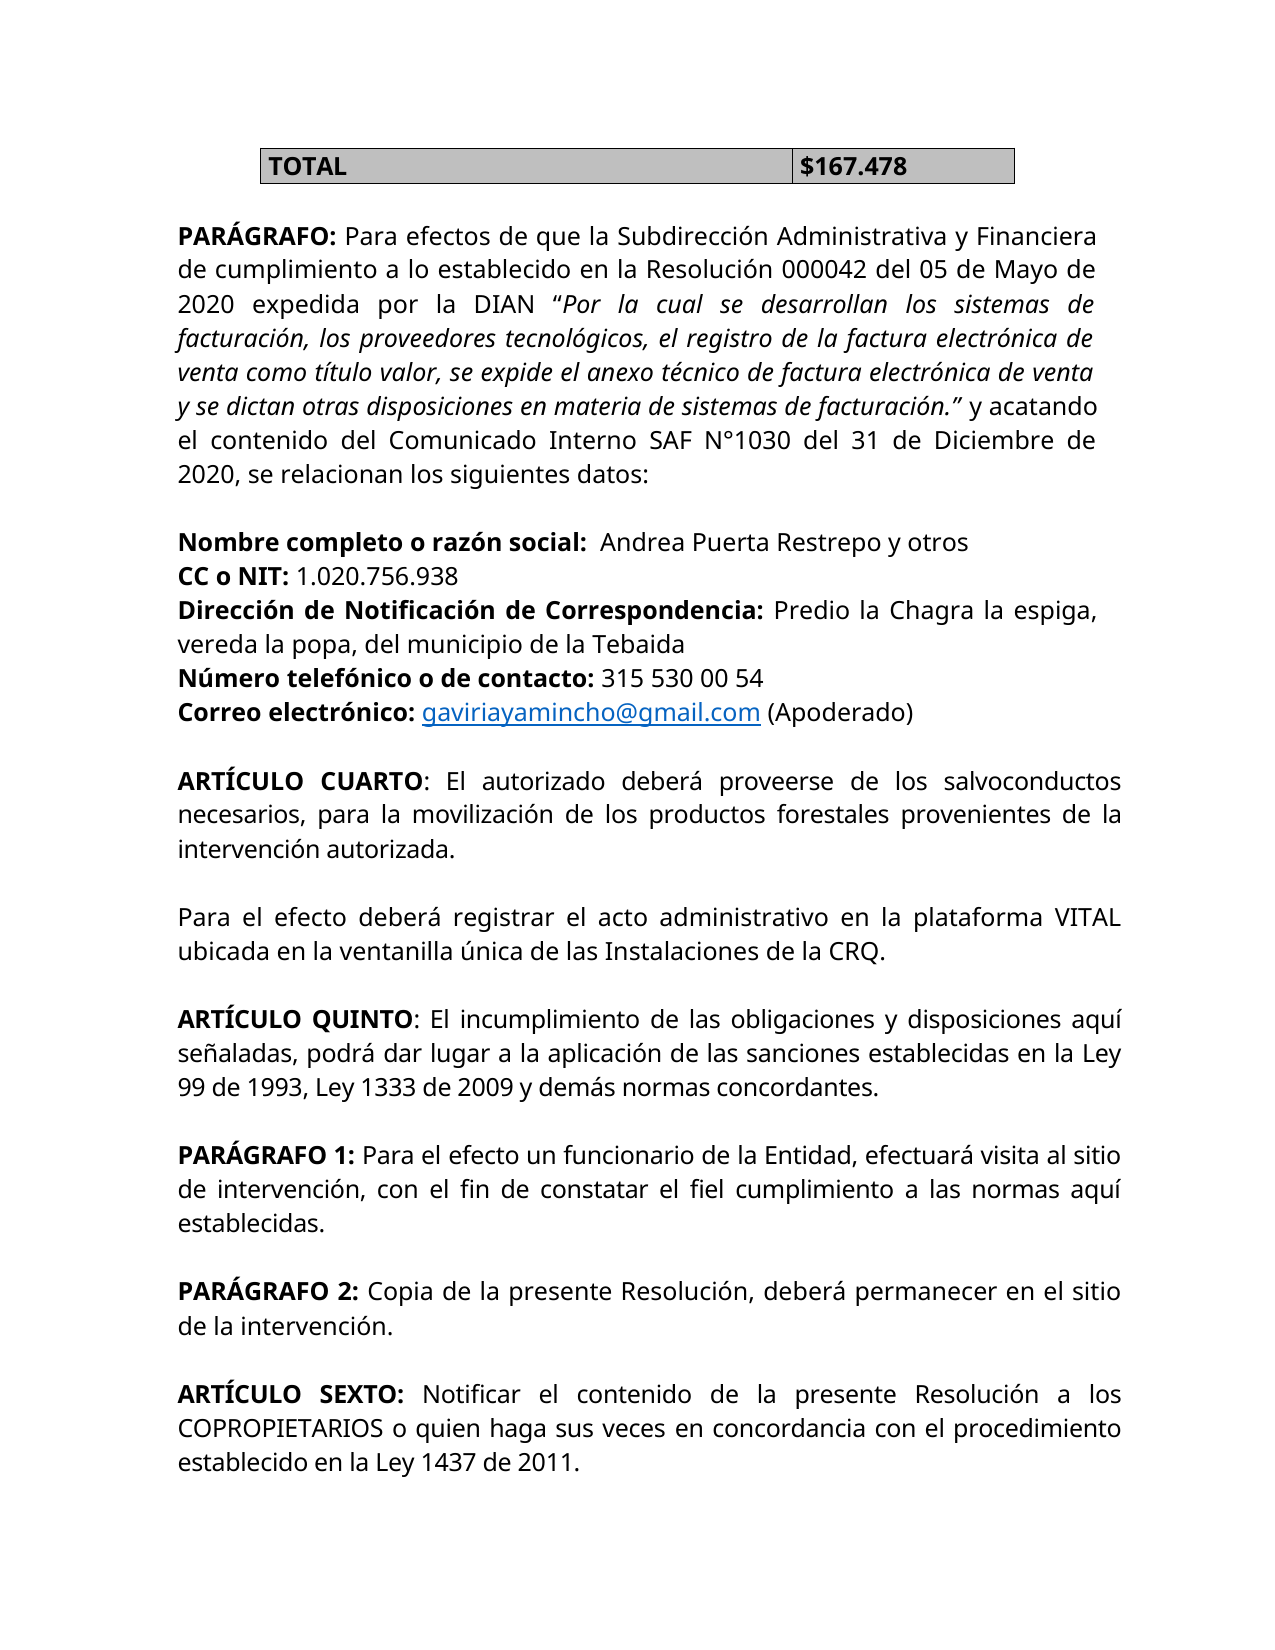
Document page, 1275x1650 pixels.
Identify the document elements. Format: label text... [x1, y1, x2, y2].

text Dirección de Notificación de Correspondencia: Predio la Chagra la espiga, vereda la popa, del municipio de la Tebaida [177, 593, 1098, 661]
text Número telefónico o de contacto: 315 530 00 54 [177, 661, 1098, 695]
text PARÁGRAFO: Para efectos de que la Subdirección Administrativa y Financiera de cumplimiento a lo establecido en la Resolución 000042 del 05 de Mayo de 2020 expedida por la DIAN “Por la cual se desarrollan los sistemas de facturación, los proveedores tecnológicos, el registro de la factura electrónica de venta como título valor, se expide el anexo técnico de factura electrónica de venta y se dictan otras disposiciones en materia de sistemas de facturación.” y acatando el contenido del Comunicado Interno SAF N°1030 del 31 de Diciembre de 2020, se relacionan los siguientes datos: [177, 218, 1098, 491]
text CC o NIT: 1.020.756.938 [177, 559, 1098, 593]
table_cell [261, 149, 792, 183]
text ARTÍCULO SEXTO: Notificar el contenido de la presente Resolución a los COPROPIETARIOS o quien haga sus veces en concordancia con el procedimiento establecido en la Ley 1437 de 2011. [177, 1376, 1122, 1478]
text Para el efecto deberá registrar el acto administrativo en la plataforma VITAL ubicada en la ventanilla única de las Instalaciones de la CRQ. [177, 899, 1122, 967]
text Correo electrónico: gaviriayamincho@gmail.com (Apoderado) [177, 695, 1092, 729]
text ARTÍCULO QUINTO: El incumplimiento de las obligaciones y disposiciones aquí señaladas, podrá dar lugar a la aplicación de las sanciones establecidas en la Ley 99 de 1993, Ley 1333 de 2009 y demás normas concordantes. [177, 1002, 1122, 1104]
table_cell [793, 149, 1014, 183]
text PARÁGRAFO 1: Para el efecto un funcionario de la Entidad, efectuará visita al sitio de intervención, con el fin de constatar el fiel cumplimiento a las normas aquí establecidas. [177, 1138, 1122, 1240]
text ARTÍCULO CUARTO: El autorizado deberá proveerse de los salvoconductos necesarios, para la movilización de los productos forestales provenientes de la intervención autorizada. [177, 763, 1122, 865]
text Nombre completo o razón social: Andrea Puerta Restrepo y otros [177, 525, 1098, 559]
text PARÁGRAFO 2: Copia de la presente Resolución, deberá permanecer en el sitio de la intervención. [177, 1274, 1122, 1342]
